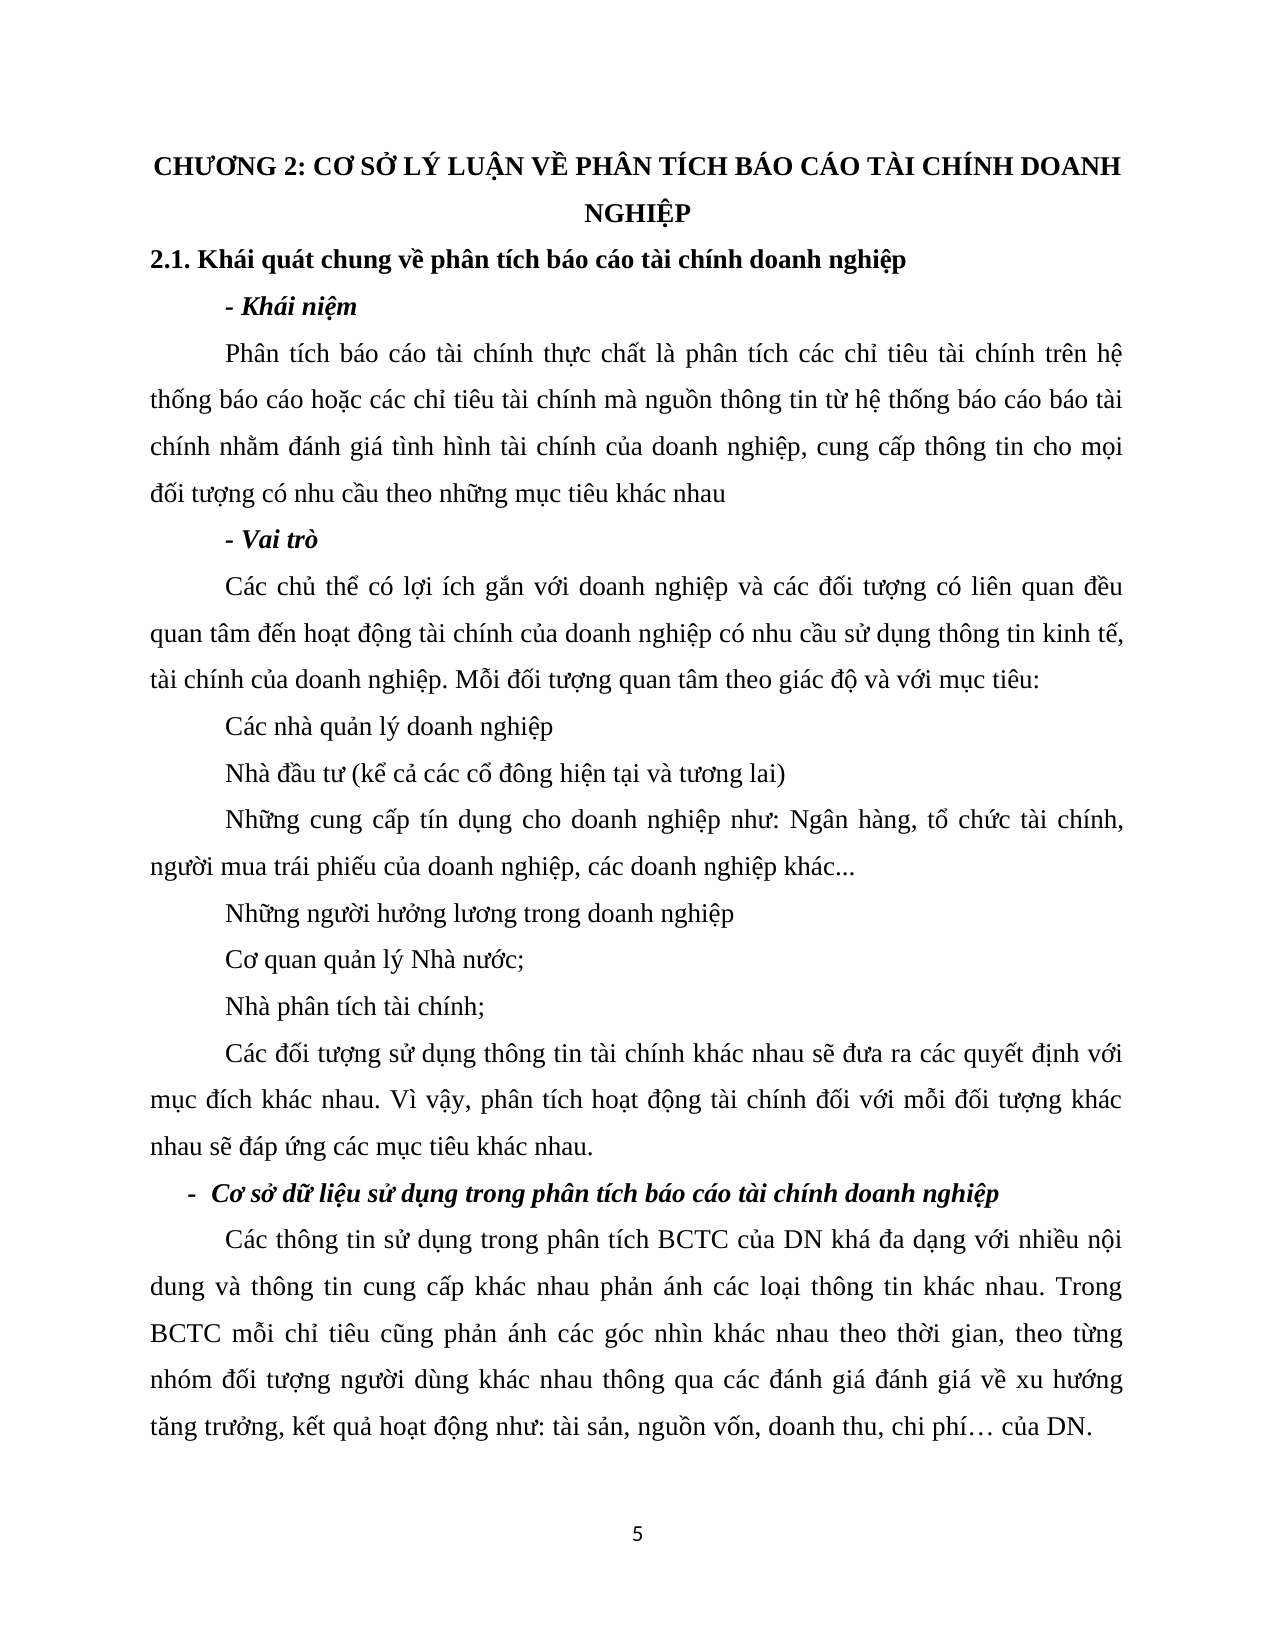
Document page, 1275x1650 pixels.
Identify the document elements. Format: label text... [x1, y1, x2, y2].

text - Khái niệm [150, 290, 1125, 321]
text Các nhà quản lý doanh nghiệp [150, 710, 1125, 741]
text 2.1. Khái quát chung về phân tích báo cáo tài chính doanh nghiệp [150, 243, 1125, 274]
text Nhà đầu tư (kể cả các cổ đông hiện tại và tương lai) [150, 757, 1125, 788]
text - Vai trò [150, 523, 1125, 554]
text CHƯƠNG 2: CƠ SỞ LÝ LUẬN VỀ PHÂN TÍCH BÁO CÁO TÀI CHÍNH DOANH NGHIỆP [150, 150, 1125, 228]
text Nhà phân tích tài chính; [150, 990, 1125, 1021]
text Các thông tin sử dụng trong phân tích BCTC của DN khá đa dạng với nhiều nội dung và thông tin cung cấp khác nhau phản ánh các loại thông tin khác nhau. Trong BCTC mỗi chỉ tiêu cũng phản ánh các góc nhìn khác nhau theo thời gian, theo từng nhóm đối tượng người dùng khác nhau thông qua các đánh giá đánh giá về xu hướng tăng trưởng, kết quả hoạt động như: tài sản, nguồn vốn, doanh thu, chi phí… của DN. [150, 1223, 1125, 1441]
text Cơ quan quản lý Nhà nước; [150, 943, 1125, 974]
text Các chủ thể có lợi ích gắn với doanh nghiệp và các đối tượng có liên quan đều quan tâm đến hoạt động tài chính của doanh nghiệp có nhu cầu sử dụng thông tin kinh tế, tài chính của doanh nghiệp. Mỗi đối tượng quan tâm theo giác độ và với mục tiêu: [150, 570, 1125, 694]
text Các đối tượng sử dụng thông tin tài chính khác nhau sẽ đưa ra các quyết định với mục đích khác nhau. Vì vậy, phân tích hoạt động tài chính đối với mỗi đối tượng khác nhau sẽ đáp ứng các mục tiêu khác nhau. [150, 1037, 1125, 1161]
list Cơ sở dữ liệu sử dụng trong phân tích báo cáo tài chính doanh nghiệp [187, 1177, 1125, 1208]
text Những cung cấp tín dụng cho doanh nghiệp như: Ngân hàng, tổ chức tài chính, người mua trái phiếu của doanh nghiệp, các doanh nghiệp khác... [150, 803, 1125, 881]
text Phân tích báo cáo tài chính thực chất là phân tích các chỉ tiêu tài chính trên hệ thống báo cáo hoặc các chỉ tiêu tài chính mà nguồn thông tin từ hệ thống báo cáo báo tài chính nhằm đánh giá tình hình tài chính của doanh nghiệp, cung cấp thông tin cho mọi đối tượng có nhu cầu theo những mục tiêu khác nhau [150, 337, 1125, 508]
text Những người hưởng lương trong doanh nghiệp [150, 897, 1125, 928]
